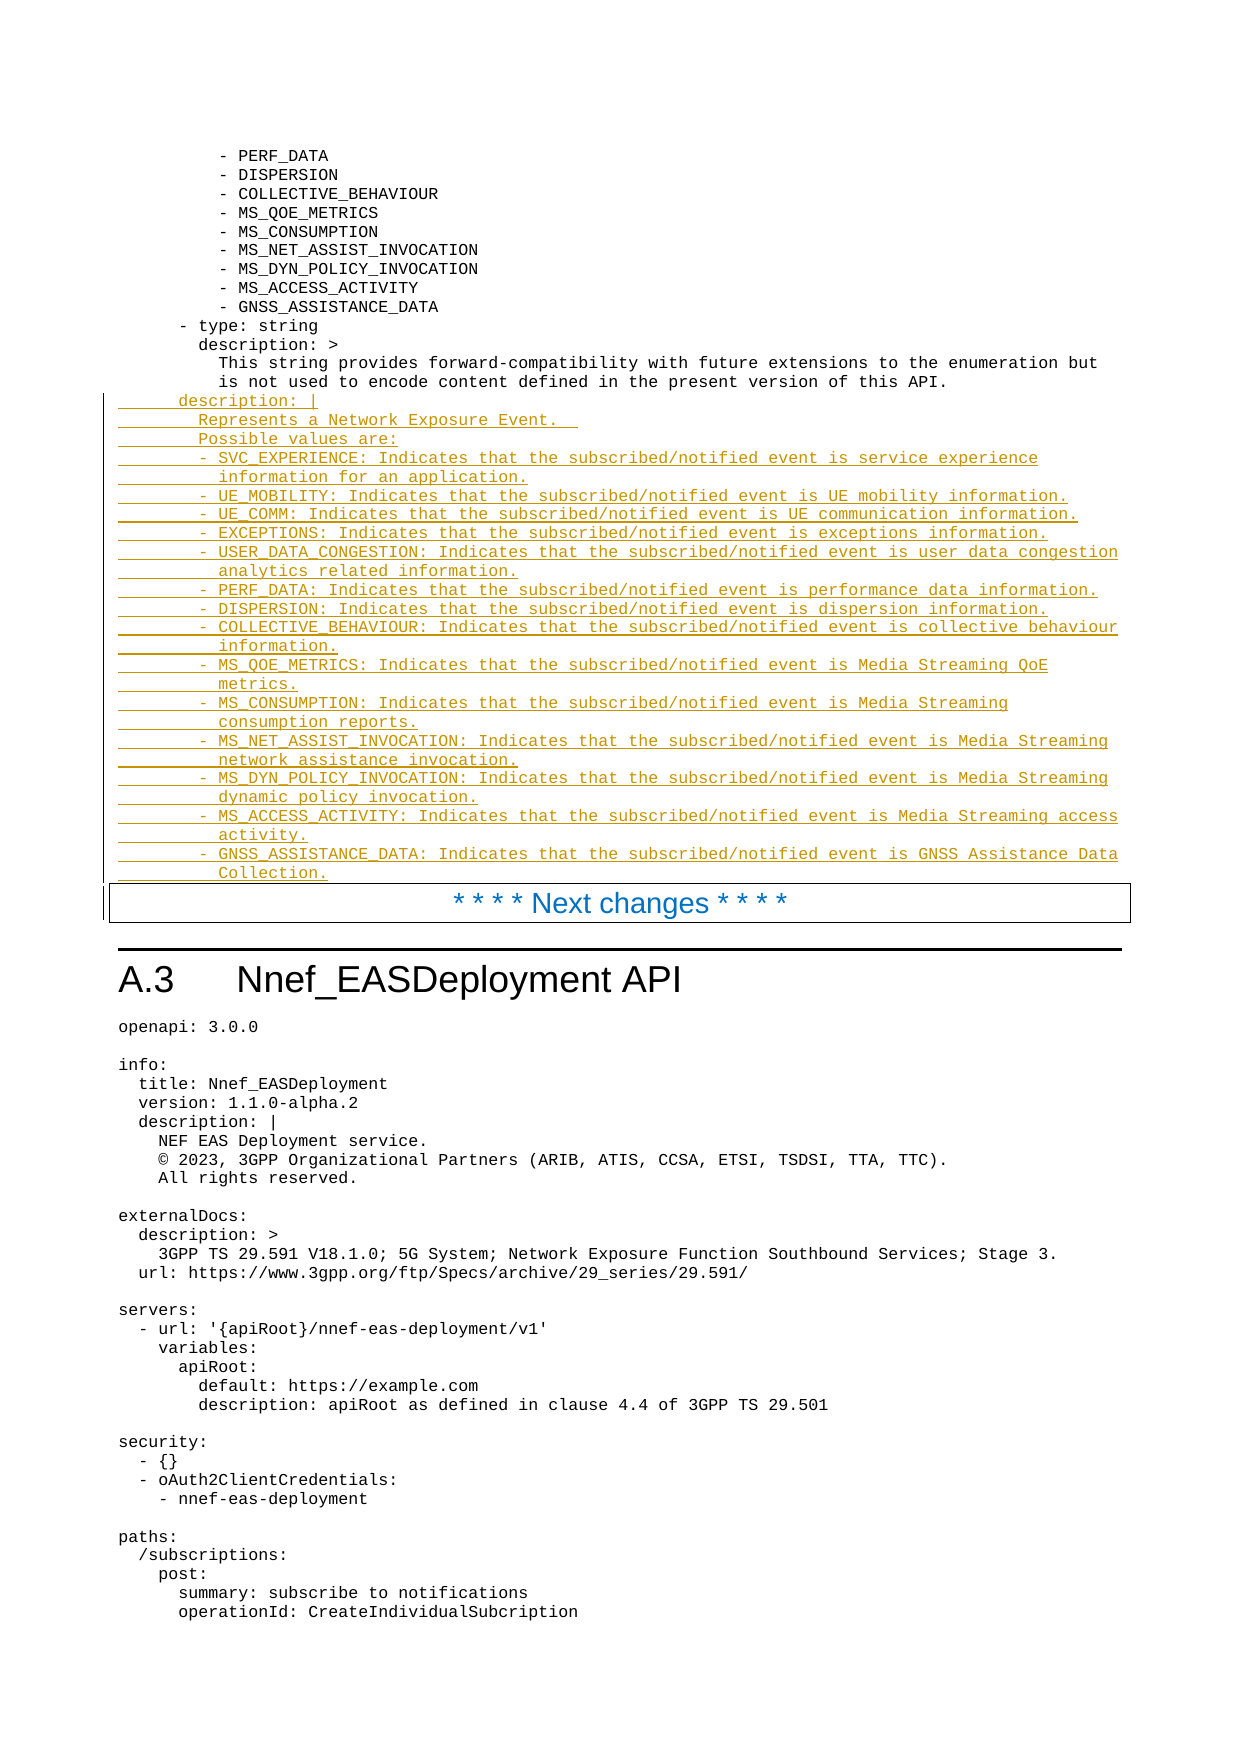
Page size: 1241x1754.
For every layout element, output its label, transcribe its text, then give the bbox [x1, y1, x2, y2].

text - COLLECTIVE_BEHAVIOUR [118, 185, 1122, 204]
text - MS_QOE_METRICS [118, 204, 1122, 223]
text - MS_DYN_POLICY_INVOCATION [118, 261, 1122, 280]
text post: [118, 1566, 1122, 1585]
text - MS_NET_ASSIST_INVOCATION [118, 242, 1122, 261]
text All rights reserved. [118, 1170, 1122, 1189]
text openapi: 3.0.0 [118, 1019, 1122, 1038]
text NEF EAS Deployment service. [118, 1132, 1122, 1151]
text servers: [118, 1302, 1122, 1321]
text - PERF_DATA [118, 148, 1122, 167]
text variables: [118, 1339, 1122, 1358]
text description: apiRoot as defined in clause 4.4 of 3GPP TS 29.501 [118, 1396, 1122, 1415]
text description: > [118, 336, 1122, 355]
text - MS_ACCESS_ACTIVITY [118, 280, 1122, 298]
text security: [118, 1434, 1122, 1453]
text * * * * Next changes * * * * [110, 884, 1130, 922]
text - type: string [118, 317, 1122, 336]
text default: https://example.com [118, 1377, 1122, 1396]
text - DISPERSION [118, 167, 1122, 185]
text title: Nnef_EASDeployment [118, 1076, 1122, 1094]
text url: https://www.3gpp.org/ftp/Specs/archive/29_series/29.591/ [118, 1264, 1122, 1283]
text info: [118, 1057, 1122, 1076]
text 3GPP TS 29.591 V18.1.0; 5G System; Network Exposure Function Southbound Services; Stage 3. [118, 1245, 1122, 1264]
text is not used to encode content defined in the present version of this API. [118, 374, 1122, 393]
text description: | [118, 1113, 1122, 1132]
text - MS_CONSUMPTION [118, 223, 1122, 242]
text /subscriptions: [118, 1547, 1122, 1566]
text apiRoot: [118, 1358, 1122, 1377]
text description: > [118, 1226, 1122, 1245]
text version: 1.1.0-alpha.2 [118, 1094, 1122, 1113]
text paths: [118, 1528, 1122, 1547]
text - oAuth2ClientCredentials: [118, 1472, 1122, 1490]
text - GNSS_ASSISTANCE_DATA [118, 298, 1122, 317]
text externalDocs: [118, 1208, 1122, 1226]
text - {} [118, 1453, 1122, 1472]
text summary: subscribe to notifications [118, 1585, 1122, 1603]
text © 2023, 3GPP Organizational Partners (ARIB, ATIS, CCSA, ETSI, TSDSI, TTA, TTC). [118, 1151, 1122, 1170]
text - url: '{apiRoot}/nnef-eas-deployment/v1' [118, 1321, 1122, 1339]
text operationId: CreateIndividualSubcription [118, 1603, 1122, 1622]
text - nnef-eas-deployment [118, 1490, 1122, 1509]
text This string provides forward-compatibility with future extensions to the enumeration but [118, 355, 1122, 374]
subtitle A.3 Nnef_EASDeployment API [118, 951, 1122, 1000]
